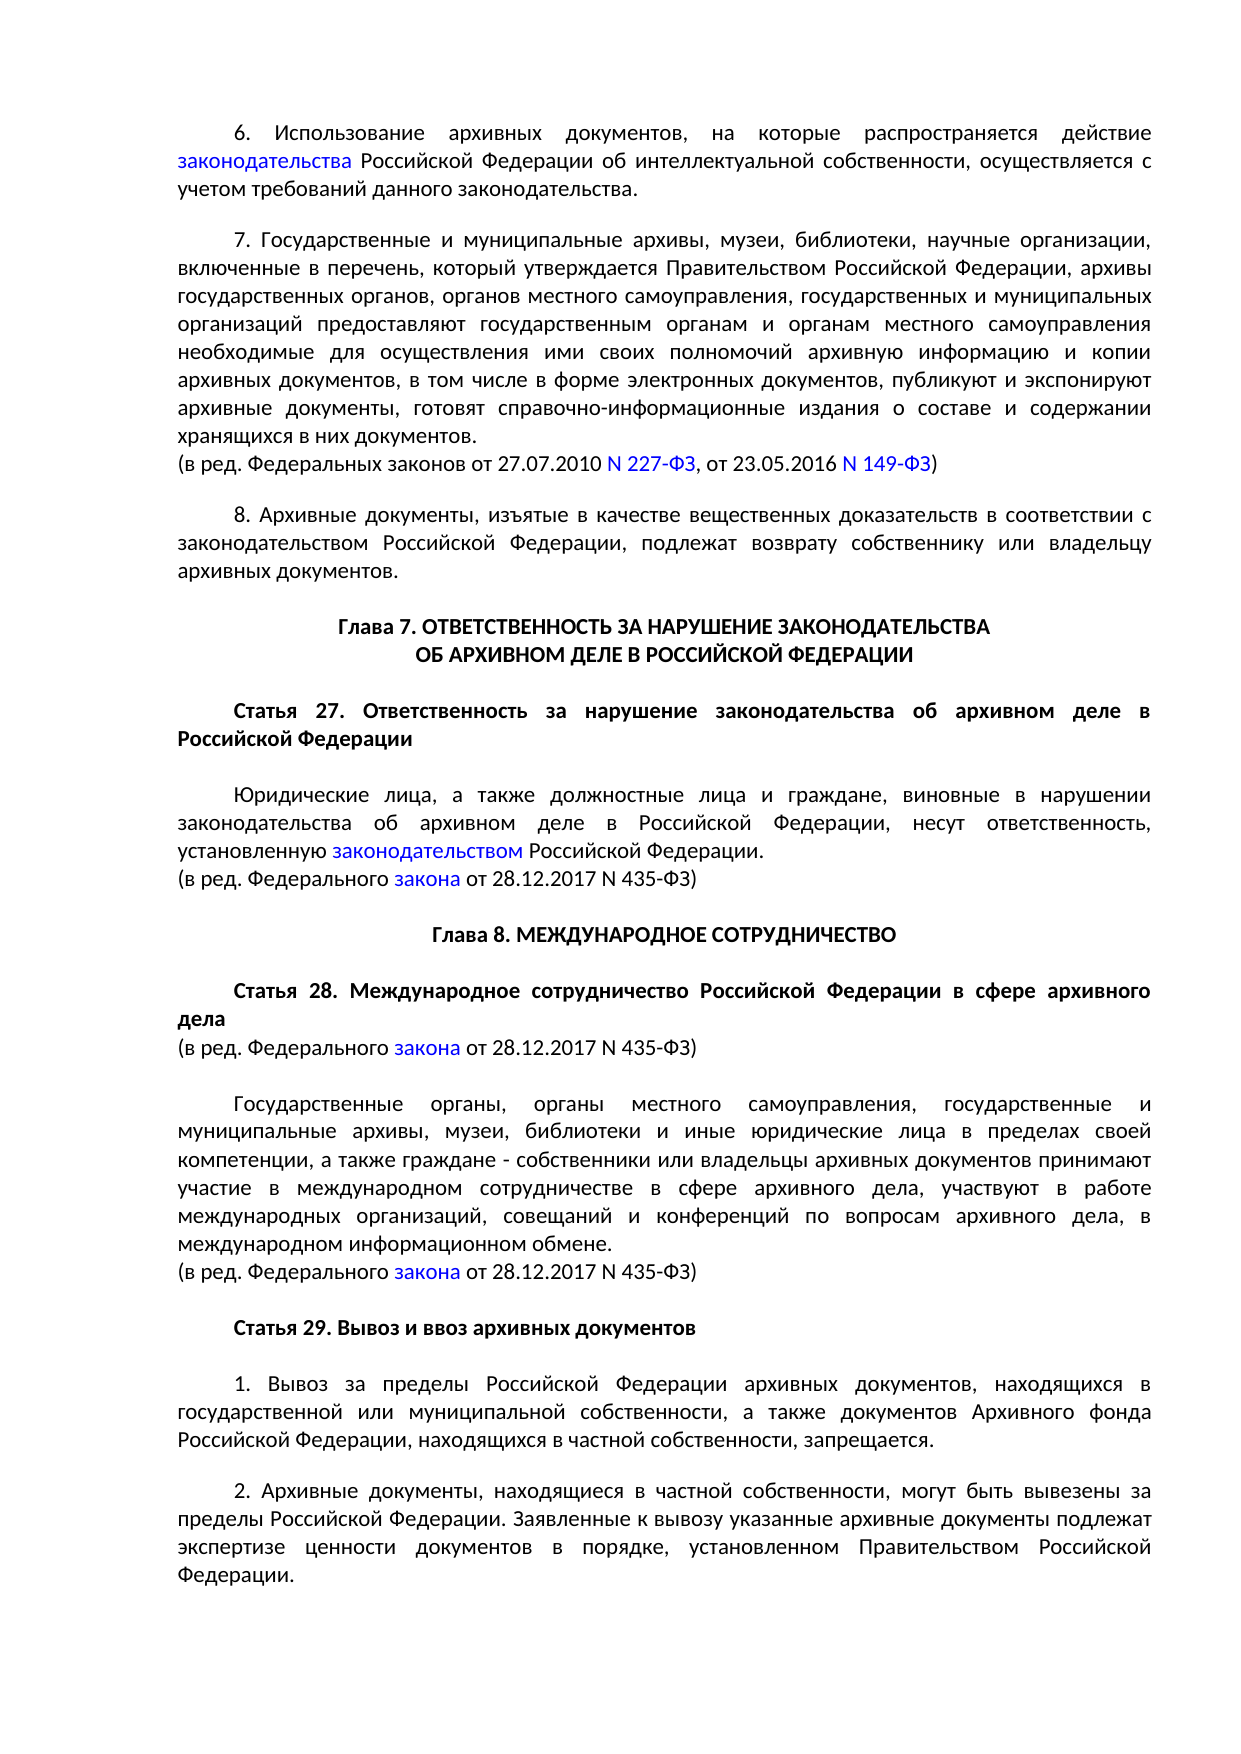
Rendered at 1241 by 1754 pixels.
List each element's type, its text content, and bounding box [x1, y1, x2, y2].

title Статья 28. Международное сотрудничество Российской Федерации в сфере архивного дела [177, 977, 1152, 1033]
title Глава 8. МЕЖДУНАРОДНОЕ СОТРУДНИЧЕСТВО [177, 921, 1152, 948]
text (в ред. Федерального закона от 28.12.2017 N 435-ФЗ) [177, 1257, 1152, 1285]
text 8. Архивные документы, изъятые в качестве вещественных доказательств в соответствии с законодательством Российской Федерации, подлежат возврату собственнику или владельцу архивных документов. [177, 500, 1152, 584]
title ОБ АРХИВНОМ ДЕЛЕ В РОССИЙСКОЙ ФЕДЕРАЦИИ [177, 640, 1152, 668]
text 6. Использование архивных документов, на которые распространяется действие законодательства Российской Федерации об интеллектуальной собственности, осуществляется с учетом требований данного законодательства. [177, 118, 1152, 202]
text (в ред. Федеральных законов от 27.07.2010 N 227-ФЗ, от 23.05.2016 N 149-ФЗ) [177, 449, 1152, 477]
title Глава 7. ОТВЕТСТВЕННОСТЬ ЗА НАРУШЕНИЕ ЗАКОНОДАТЕЛЬСТВА [177, 612, 1152, 640]
title Статья 27. Ответственность за нарушение законодательства об архивном деле в Российской Федерации [177, 696, 1152, 752]
text 1. Вывоз за пределы Российской Федерации архивных документов, находящихся в государственной или муниципальной собственности, а также документов Архивного фонда Российской Федерации, находящихся в частной собственности, запрещается. [177, 1369, 1152, 1453]
text (в ред. Федерального закона от 28.12.2017 N 435-ФЗ) [177, 864, 1152, 892]
text Юридические лица, а также должностные лица и граждане, виновные в нарушении законодательства об архивном деле в Российской Федерации, несут ответственность, установленную законодательством Российской Федерации. [177, 780, 1152, 864]
text (в ред. Федерального закона от 28.12.2017 N 435-ФЗ) [177, 1033, 1152, 1061]
title Статья 29. Вывоз и ввоз архивных документов [177, 1313, 1152, 1341]
text 2. Архивные документы, находящиеся в частной собственности, могут быть вывезены за пределы Российской Федерации. Заявленные к вывозу указанные архивные документы подлежат экспертизе ценности документов в порядке, установленном Правительством Российской Федерации. [177, 1476, 1152, 1588]
text Государственные органы, органы местного самоуправления, государственные и муниципальные архивы, музеи, библиотеки и иные юридические лица в пределах своей компетенции, а также граждане - собственники или владельцы архивных документов принимают участие в международном сотрудничестве в сфере архивного дела, участвуют в работе международных организаций, совещаний и конференций по вопросам архивного дела, в международном информационном обмене. [177, 1089, 1152, 1257]
text 7. Государственные и муниципальные архивы, музеи, библиотеки, научные организации, включенные в перечень, который утверждается Правительством Российской Федерации, архивы государственных органов, органов местного самоуправления, государственных и муниципальных организаций предоставляют государственным органам и органам местного самоуправления необходимые для осуществления ими своих полномочий архивную информацию и копии архивных документов, в том числе в форме электронных документов, публикуют и экспонируют архивные документы, готовят справочно-информационные издания о составе и содержании хранящихся в них документов. [177, 225, 1152, 449]
